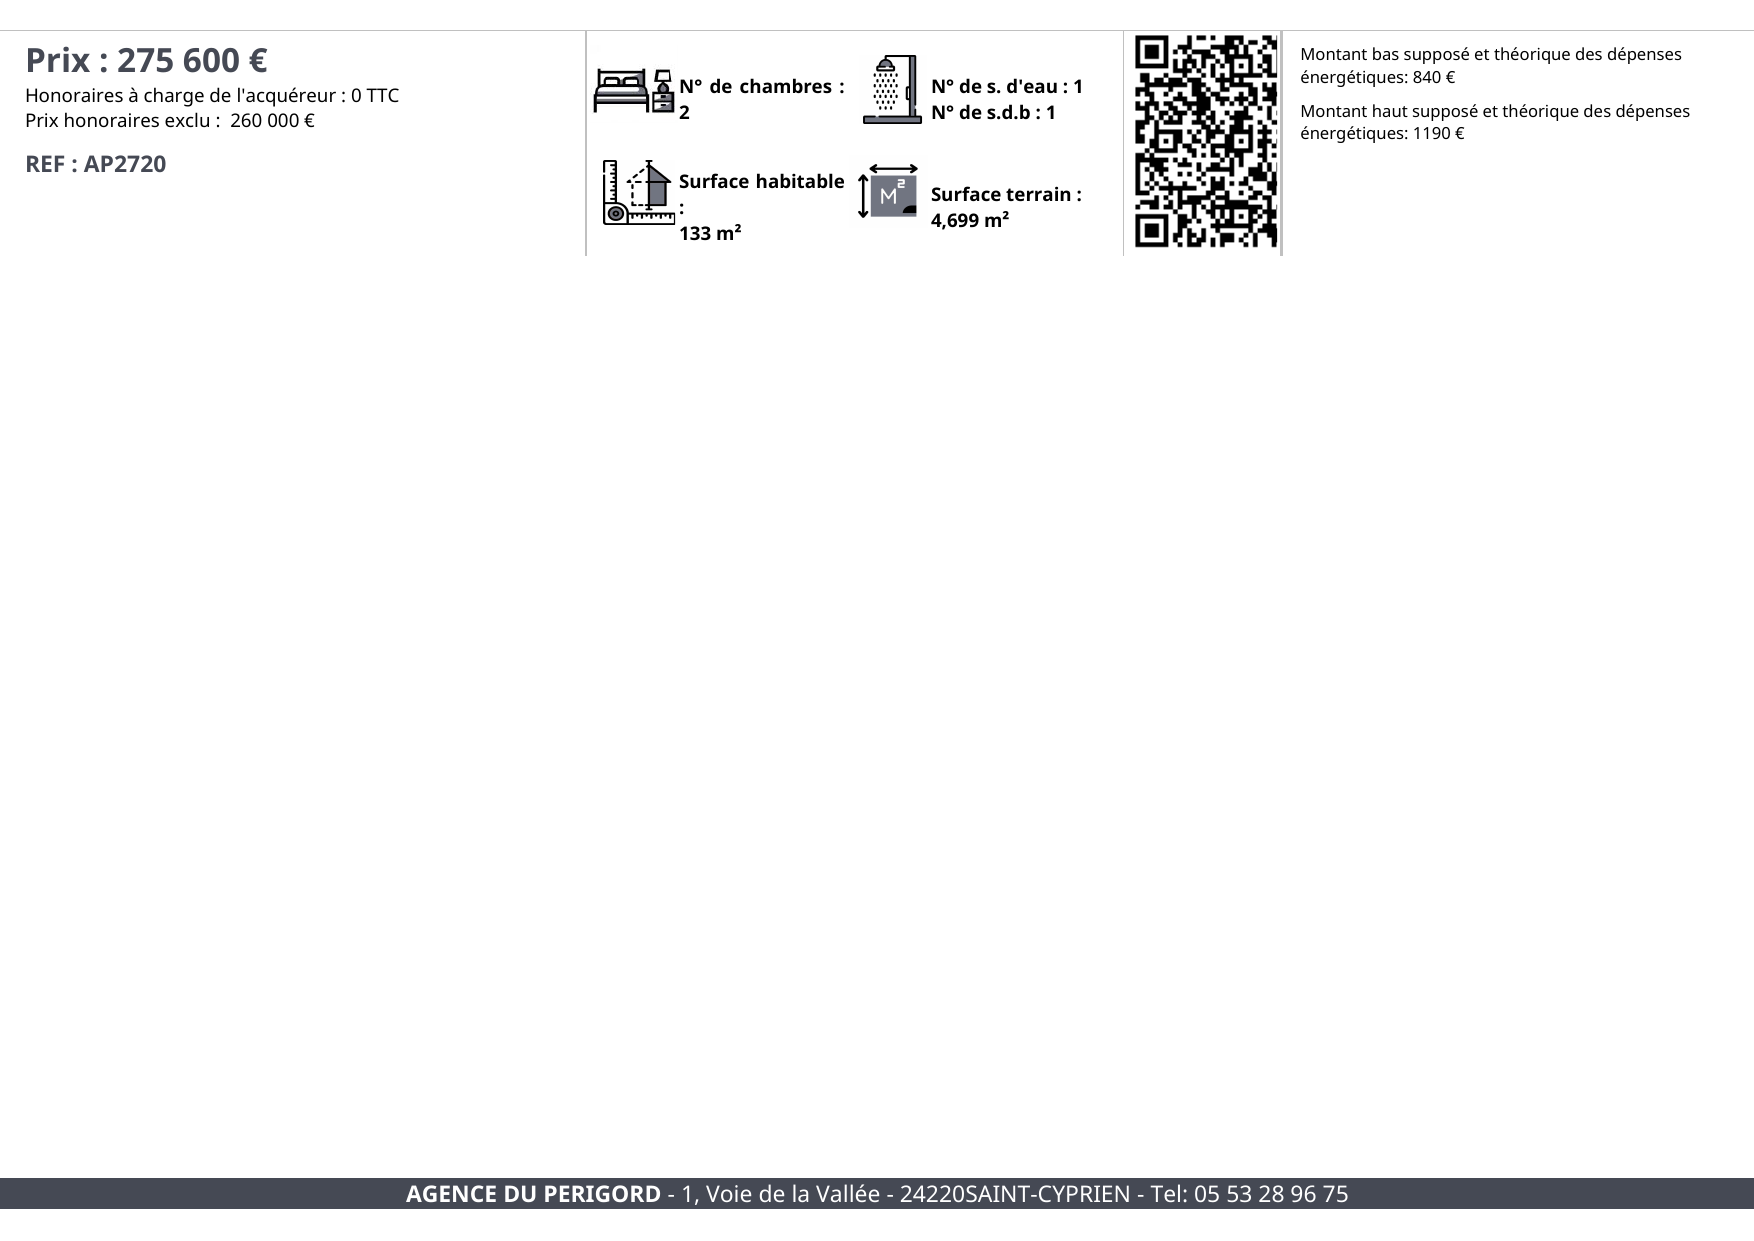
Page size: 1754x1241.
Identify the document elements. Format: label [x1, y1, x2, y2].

picture [1131, 31, 1278, 252]
table_cell [587, 31, 1123, 256]
picture [589, 45, 678, 123]
table_cell [1124, 31, 1280, 256]
picture [848, 155, 929, 228]
picture [603, 160, 675, 225]
table_cell [1283, 31, 1754, 256]
picture [858, 55, 927, 124]
table_cell [0, 31, 585, 256]
